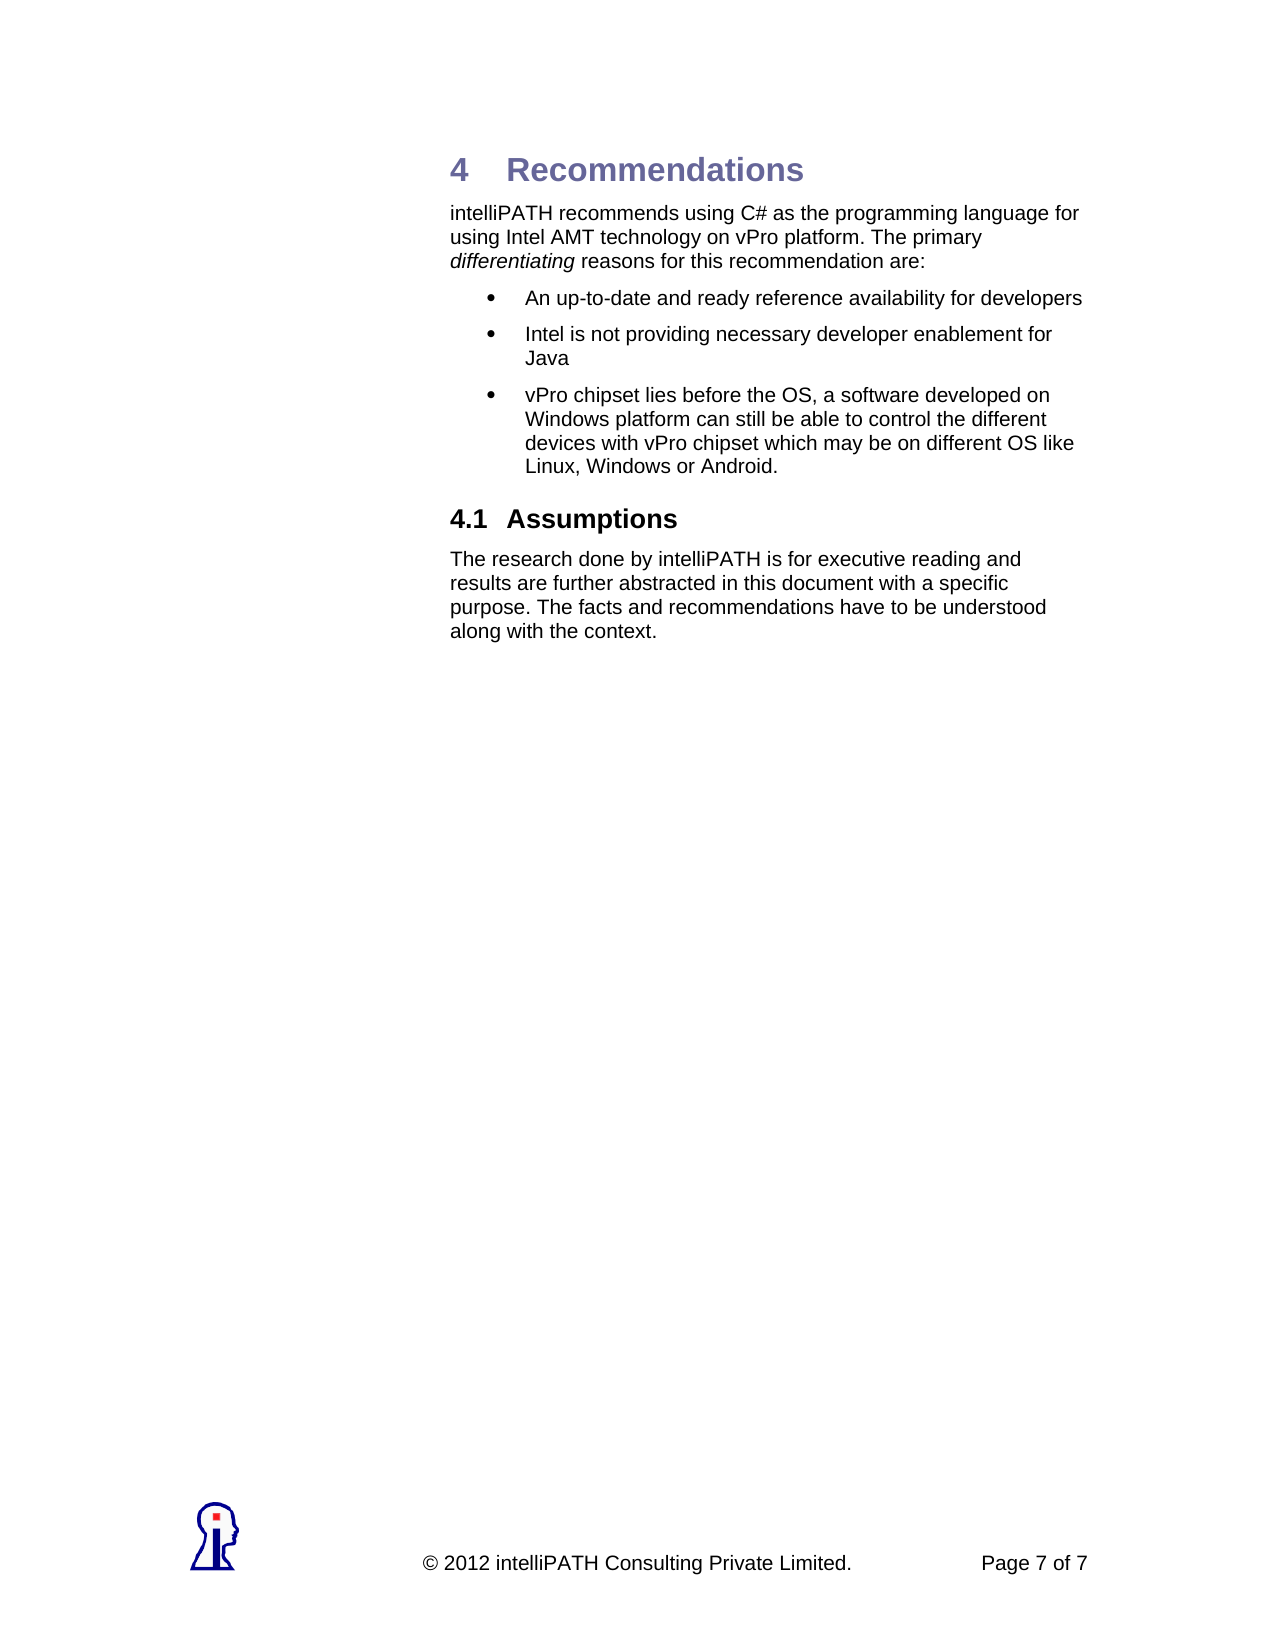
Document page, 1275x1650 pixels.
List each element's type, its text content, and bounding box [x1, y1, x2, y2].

list Intel is not providing necessary developer enablement for Java [487, 322, 1087, 370]
subtitle Assumptions [450, 503, 1087, 534]
text intelliPATH recommends using C# as the programming language for using Intel AMT technology on vPro platform. The primary differentiating reasons for this recommendation are: [450, 201, 1087, 273]
list An up-to-date and ready reference availability for developers [487, 285, 1087, 309]
text The research done by intelliPATH is for executive reading and results are further abstracted in this document with a specific purpose. The facts and recommendations have to be understood along with the context. [450, 547, 1087, 643]
list vPro chipset lies before the OS, a software developed on Windows platform can still be able to control the different devices with vPro chipset which may be on different OS like Linux, Windows or Android. [487, 382, 1087, 478]
picture [187, 1502, 239, 1571]
subtitle Recommendations [450, 150, 1087, 188]
